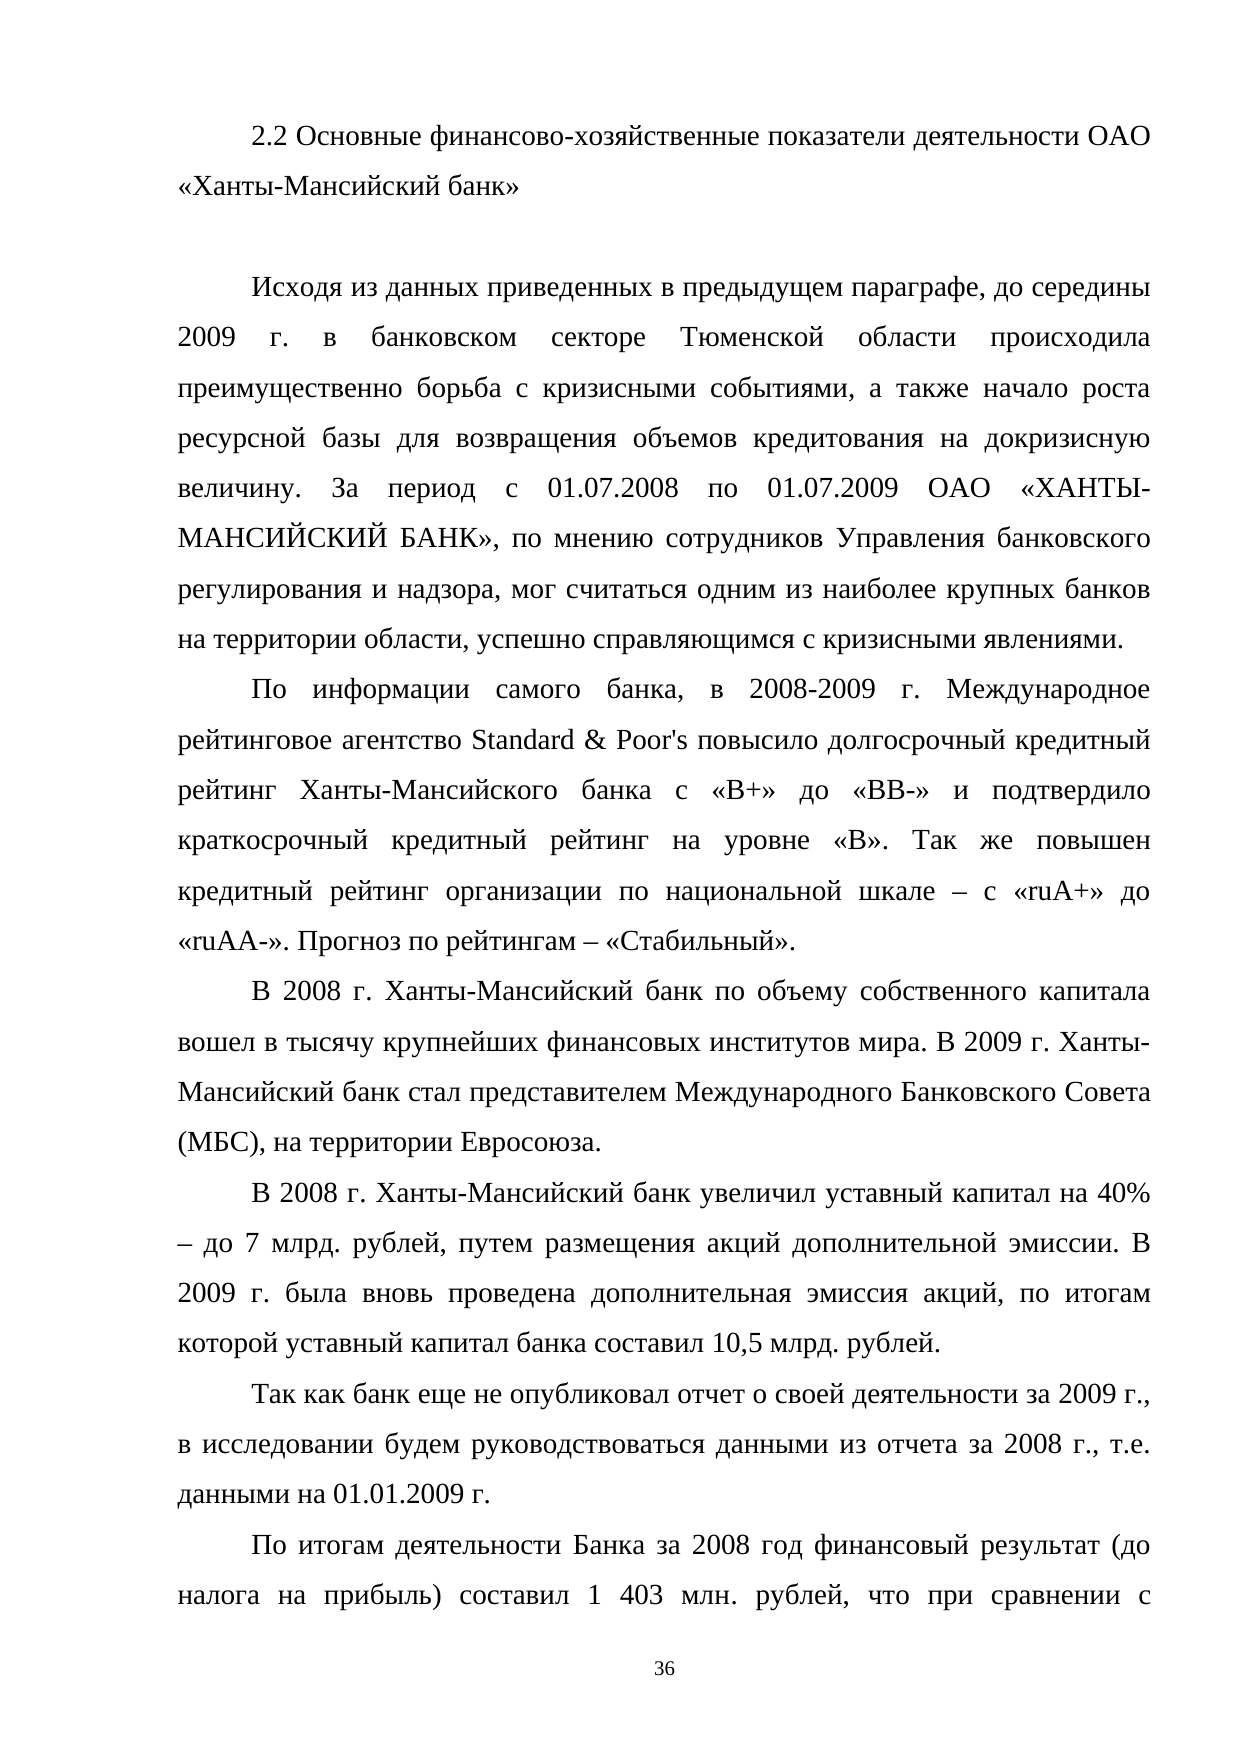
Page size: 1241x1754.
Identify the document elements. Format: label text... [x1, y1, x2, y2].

text В 2008 г. Ханты-Мансийский банк по объему собственного капитала вошел в тысячу крупнейших финансовых институтов мира. В 2009 г. Ханты-Мансийский банк стал представителем Международного Банковского Совета (МБС), на территории Евросоюза. [177, 973, 1152, 1158]
text В 2008 г. Ханты-Мансийский банк увеличил уставный капитал на 40% – до 7 млрд. рублей, путем размещения акций дополнительной эмиссии. В 2009 г. была вновь проведена дополнительная эмиссия акций, по итогам которой уставный капитал банка составил 10,5 млрд. рублей. [177, 1175, 1152, 1359]
text Так как банк еще не опубликовал отчет о своей деятельности за 2009 г., в исследовании будем руководствоваться данными из отчета за 2008 г., т.е. данными на 01.01.2009 г. [177, 1376, 1152, 1510]
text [177, 1527, 1152, 1611]
text По информации самого банка, в 2008-2009 г. Международное рейтинговое агентство Standard & Poor's повысило долгосрочный кредитный рейтинг Ханты-Мансийского банка с «В+» до «ВВ-» и подтвердило краткосрочный кредитный рейтинг на уровне «В». Так же повышен кредитный рейтинг организации по национальной шкале – с «ruА+» до «ruАА-». Прогноз по рейтингам – «Стабильный». [177, 672, 1152, 957]
text 2.2 Основные финансово-хозяйственные показатели деятельности ОАО «Ханты-Мансийский банк» [177, 118, 1152, 202]
text Исходя из данных приведенных в предыдущем параграфе, до середины 2009 г. в банковском секторе Тюменской области происходила преимущественно борьба с кризисными событиями, а также начало роста ресурсной базы для возвращения объемов кредитования на докризисную величину. За период с 01.07.2008 по 01.07.2009 ОАО «ХАНТЫ-МАНСИЙСКИЙ БАНК», по мнению сотрудников Управления банковского регулирования и надзора, мог считаться одним из наиболее крупных банков на территории области, успешно справляющимся с кризисными явлениями. [177, 269, 1152, 655]
